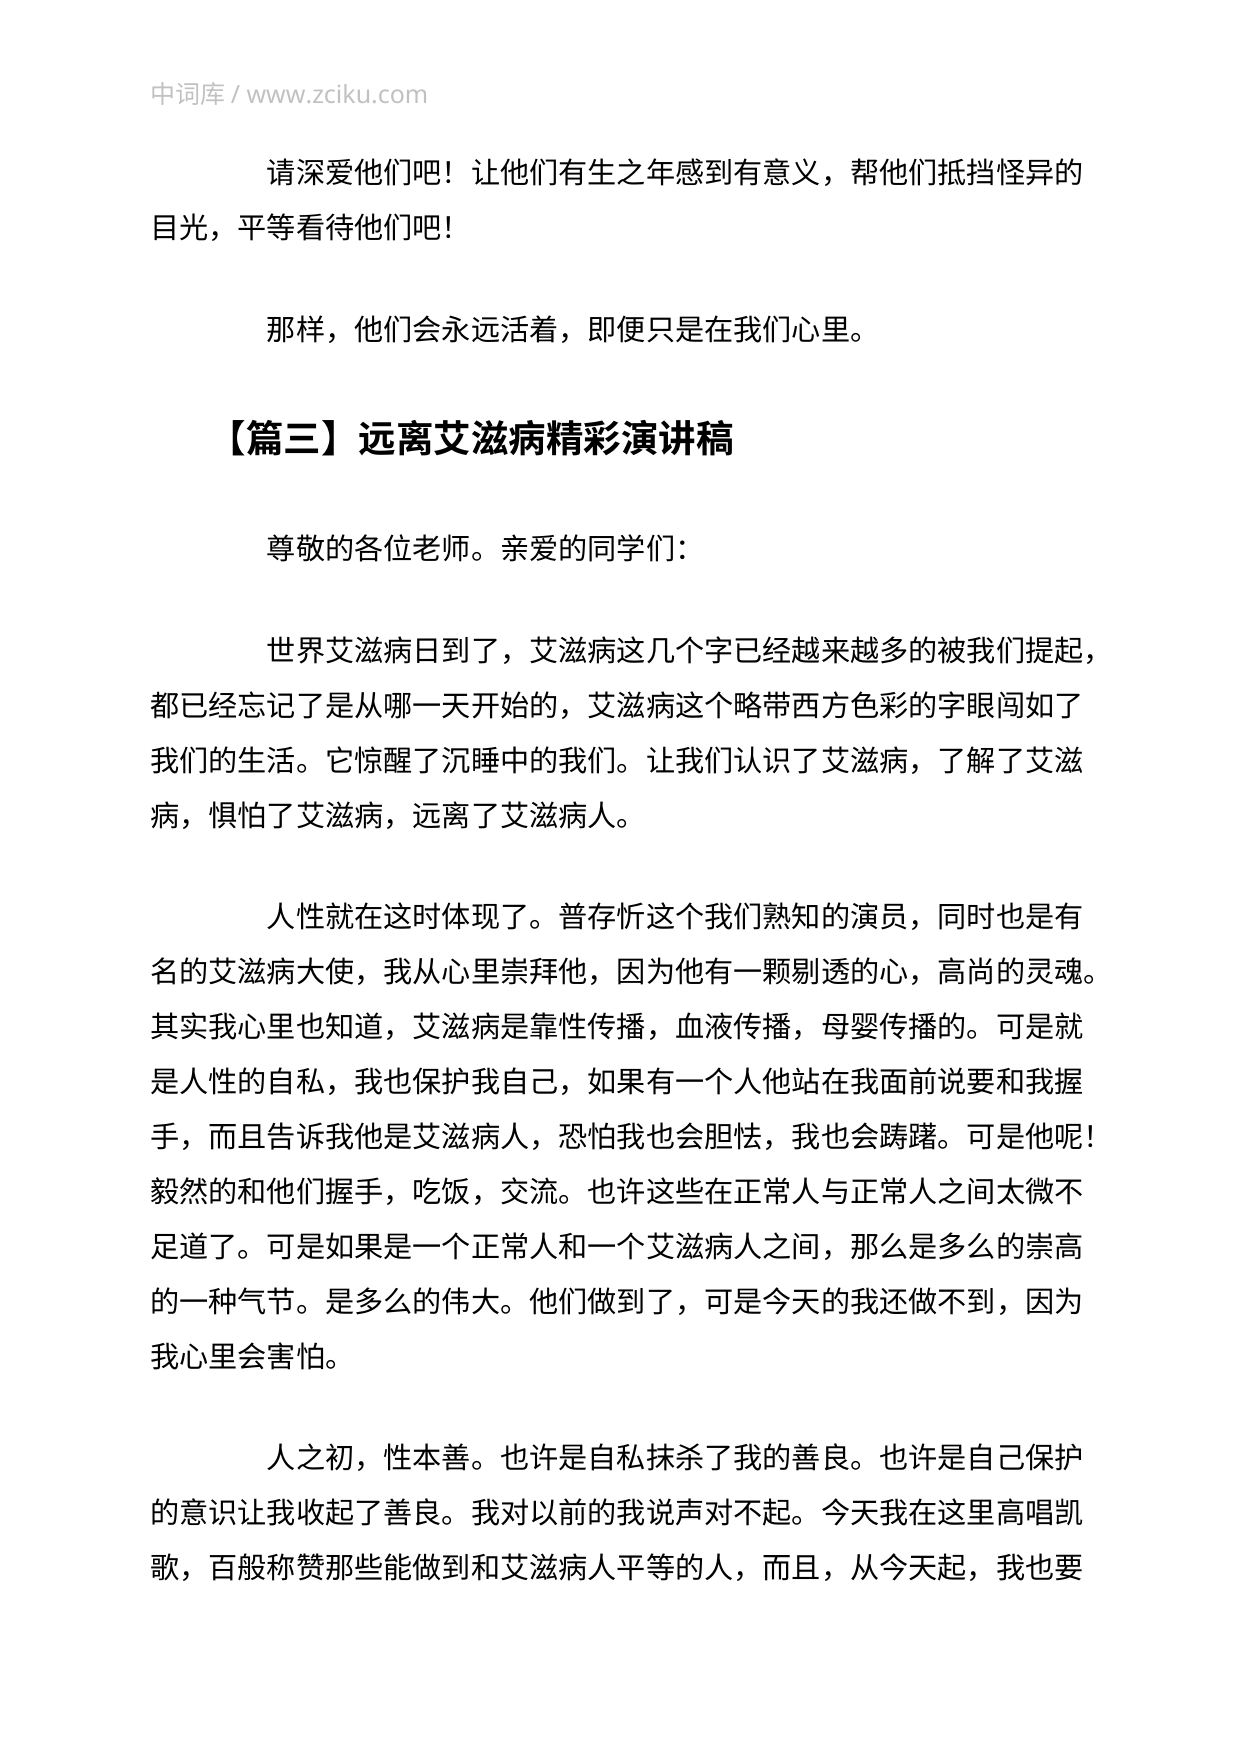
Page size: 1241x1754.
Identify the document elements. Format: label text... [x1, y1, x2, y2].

text 尊敬的各位老师。亲爱的同学们： [150, 526, 1090, 568]
text 那样，他们会永远活着，即便只是在我们心里。 [150, 307, 1090, 349]
text 世界艾滋病日到了，艾滋病这几个字已经越来越多的被我们提起，都已经忘记了是从哪一天开始的，艾滋病这个略带西方色彩的字眼闯如了我们的生活。它惊醒了沉睡中的我们。让我们认识了艾滋病，了解了艾滋病，惧怕了艾滋病，远离了艾滋病人。 [150, 628, 1090, 834]
text 【篇三】远离艾滋病精彩演讲稿 [150, 408, 1090, 463]
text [150, 1435, 1090, 1587]
text 人性就在这时体现了。普存忻这个我们熟知的演员，同时也是有名的艾滋病大使，我从心里崇拜他，因为他有一颗剔透的心，高尚的灵魂。其实我心里也知道，艾滋病是靠性传播，血液传播，母婴传播的。可是就是人性的自私，我也保护我自己，如果有一个人他站在我面前说要和我握手，而且告诉我他是艾滋病人，恐怕我也会胆怯，我也会踌躇。可是他呢！毅然的和他们握手，吃饭，交流。也许这些在正常人与正常人之间太微不足道了。可是如果是一个正常人和一个艾滋病人之间，那么是多么的崇高的一种气节。是多么的伟大。他们做到了，可是今天的我还做不到，因为我心里会害怕。 [150, 894, 1090, 1376]
text 请深爱他们吧！让他们有生之年感到有意义，帮他们抵挡怪异的目光，平等看待他们吧！ [150, 150, 1090, 247]
